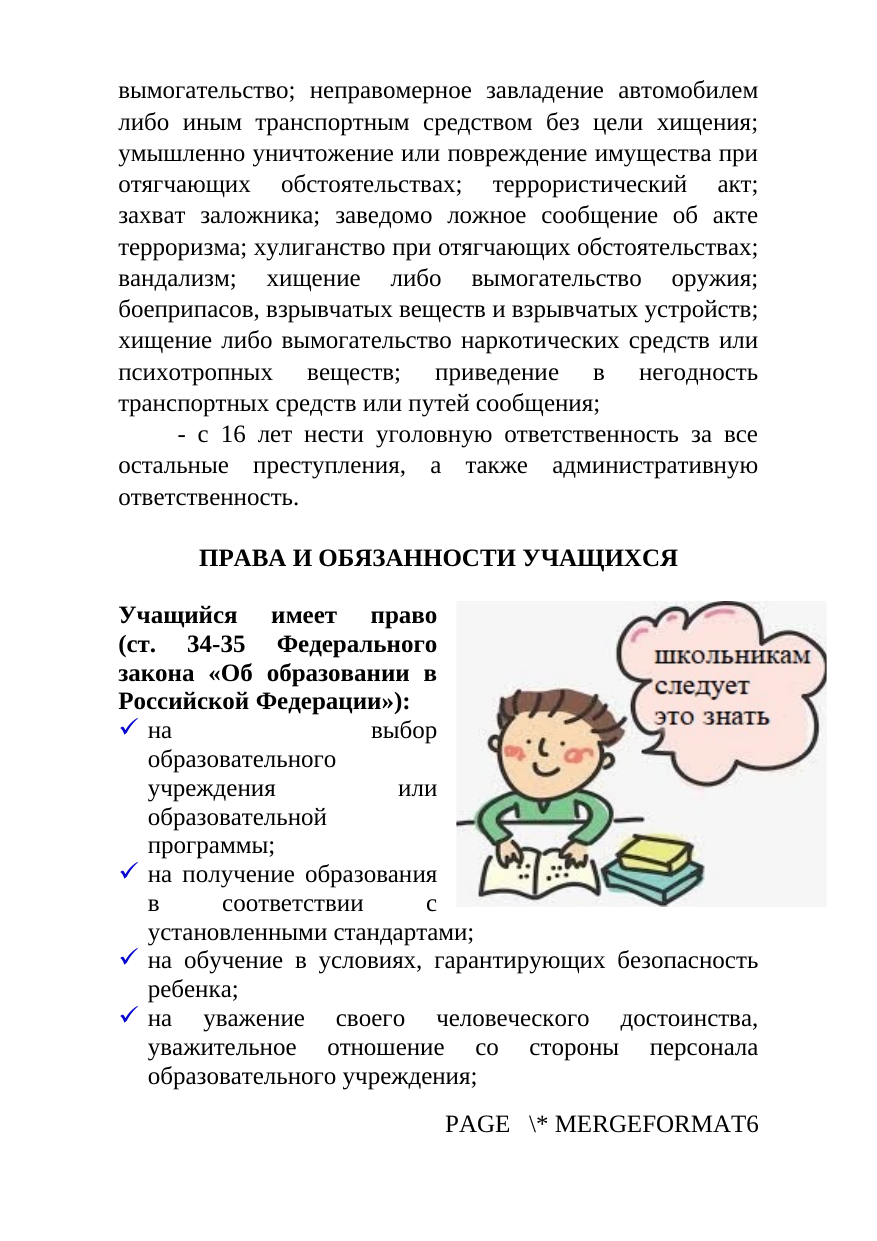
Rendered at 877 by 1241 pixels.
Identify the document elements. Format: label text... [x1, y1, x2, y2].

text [118, 74, 759, 418]
text Учащийся имеет право (ст. 34-35 Федерального закона «Об образовании в Российской Федерации»): [118, 600, 759, 715]
list на выбор образовательного учреждения или образовательной программы; [118, 715, 454, 859]
text - с 16 лет нести уголовную ответственность за все остальные преступления, а также административную ответственность. [118, 418, 759, 511]
list на обучение в условиях, гарантирующих безопасность ребенка; [118, 946, 759, 1003]
list на получение образования в соответствии с установленными стандартами; [118, 859, 759, 946]
list на уважение своего человеческого достоинства, уважительное отношение со стороны персонала образовательного учреждения; [118, 1003, 759, 1090]
picture [454, 601, 827, 904]
text ПРАВА И ОБЯЗАННОСТИ УЧАЩИХСЯ [118, 543, 759, 571]
